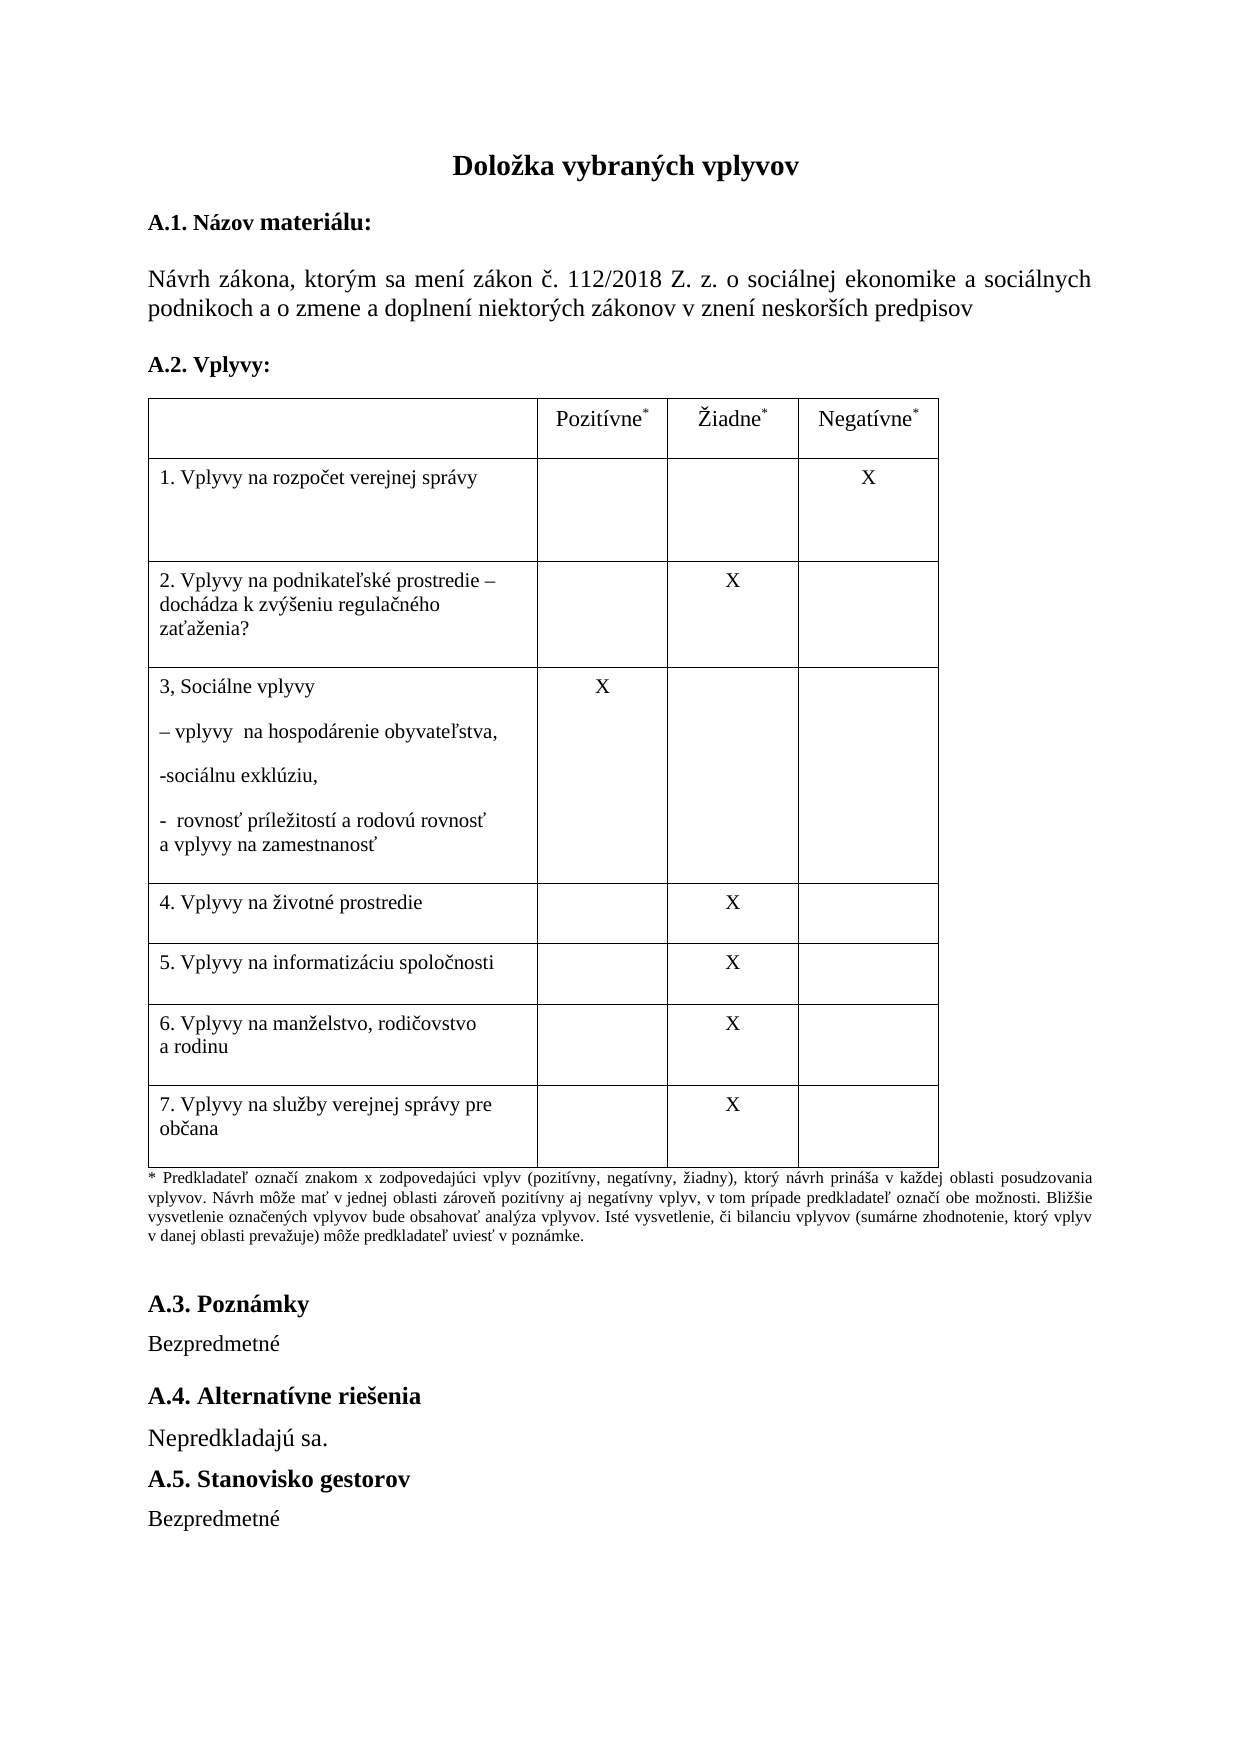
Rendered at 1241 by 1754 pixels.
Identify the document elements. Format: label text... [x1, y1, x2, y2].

table_cell [538, 459, 667, 561]
text A.3. Poznámky [148, 1289, 1093, 1318]
table_cell [668, 668, 798, 883]
table_cell [538, 1005, 667, 1085]
table_cell X [668, 1086, 798, 1167]
table_cell X [538, 668, 667, 883]
table_cell 1. Vplyvy na rozpočet verejnej správy [149, 459, 537, 561]
table_cell X [668, 562, 798, 667]
table_cell [538, 562, 667, 667]
table_cell [799, 562, 938, 667]
text A.4. Alternatívne riešenia [148, 1381, 1093, 1410]
text Bezpredmetné [148, 1505, 1093, 1531]
table_cell 2. Vplyvy na podnikateľské prostredie – dochádza k zvýšeniu regulačného zaťaženia? [149, 562, 537, 667]
text A.5. Stanovisko gestorov [148, 1464, 1093, 1493]
text A.1. Názov materiálu: [148, 207, 1093, 236]
table_header [149, 399, 537, 458]
table_cell 4. Vplyvy na životné prostredie [149, 884, 537, 943]
text * Predkladateľ označí znakom x zodpovedajúci vplyv (pozitívny, negatívny, žiadny), ktorý návrh prináša v každej oblasti posudzovania vplyvov. Návrh môže mať v jednej oblasti zároveň pozitívny aj negatívny vplyv, v tom prípade predkladateľ označí obe možnosti. Bližšie vysvetlenie označených vplyvov bude obsahovať analýza vplyvov. Isté vysvetlenie, či bilanciu vplyvov (sumárne zhodnotenie, ktorý vplyv v danej oblasti prevažuje) môže predkladateľ uviesť v poznámke. [148, 1168, 1093, 1245]
table_cell X [668, 1005, 798, 1085]
table_cell X [668, 944, 798, 1003]
table_header Negatívne* [799, 399, 938, 458]
table_cell [799, 668, 938, 883]
text A.2. Vplyvy: [148, 351, 1093, 377]
table_cell X [799, 459, 938, 561]
table_cell [799, 1005, 938, 1085]
table_header Pozitívne* [538, 399, 667, 458]
table_cell X [668, 884, 798, 943]
table_cell [538, 884, 667, 943]
text Bezpredmetné [148, 1330, 1093, 1357]
table_cell [799, 944, 938, 1003]
text Návrh zákona, ktorým sa mení zákon č. 112/2018 Z. z. o sociálnej ekonomike a sociálnych podnikoch a o zmene a doplnení niektorých zákonov v znení neskorších predpisov [148, 264, 1093, 322]
table_cell [799, 884, 938, 943]
table_header Žiadne* [668, 399, 798, 458]
table_cell 6. Vplyvy na manželstvo, rodičovstvo a rodinu [149, 1005, 537, 1085]
text Nepredkladajú sa. [148, 1423, 1093, 1451]
table_cell 5. Vplyvy na informatizáciu spoločnosti [149, 944, 537, 1003]
table_cell [538, 944, 667, 1003]
table_cell 7. Vplyvy na služby verejnej správy pre občana [149, 1086, 537, 1167]
table_cell [668, 459, 798, 561]
table_cell [538, 1086, 667, 1167]
text Doložka vybraných vplyvov [148, 148, 1104, 181]
table_cell [799, 1086, 938, 1167]
table_cell 3, Sociálne vplyvy – vplyvy na hospodárenie obyvateľstva, -sociálnu exklúziu, - rovnosť príležitostí a rodovú rovnosť a vplyvy na zamestnanosť [149, 668, 537, 883]
